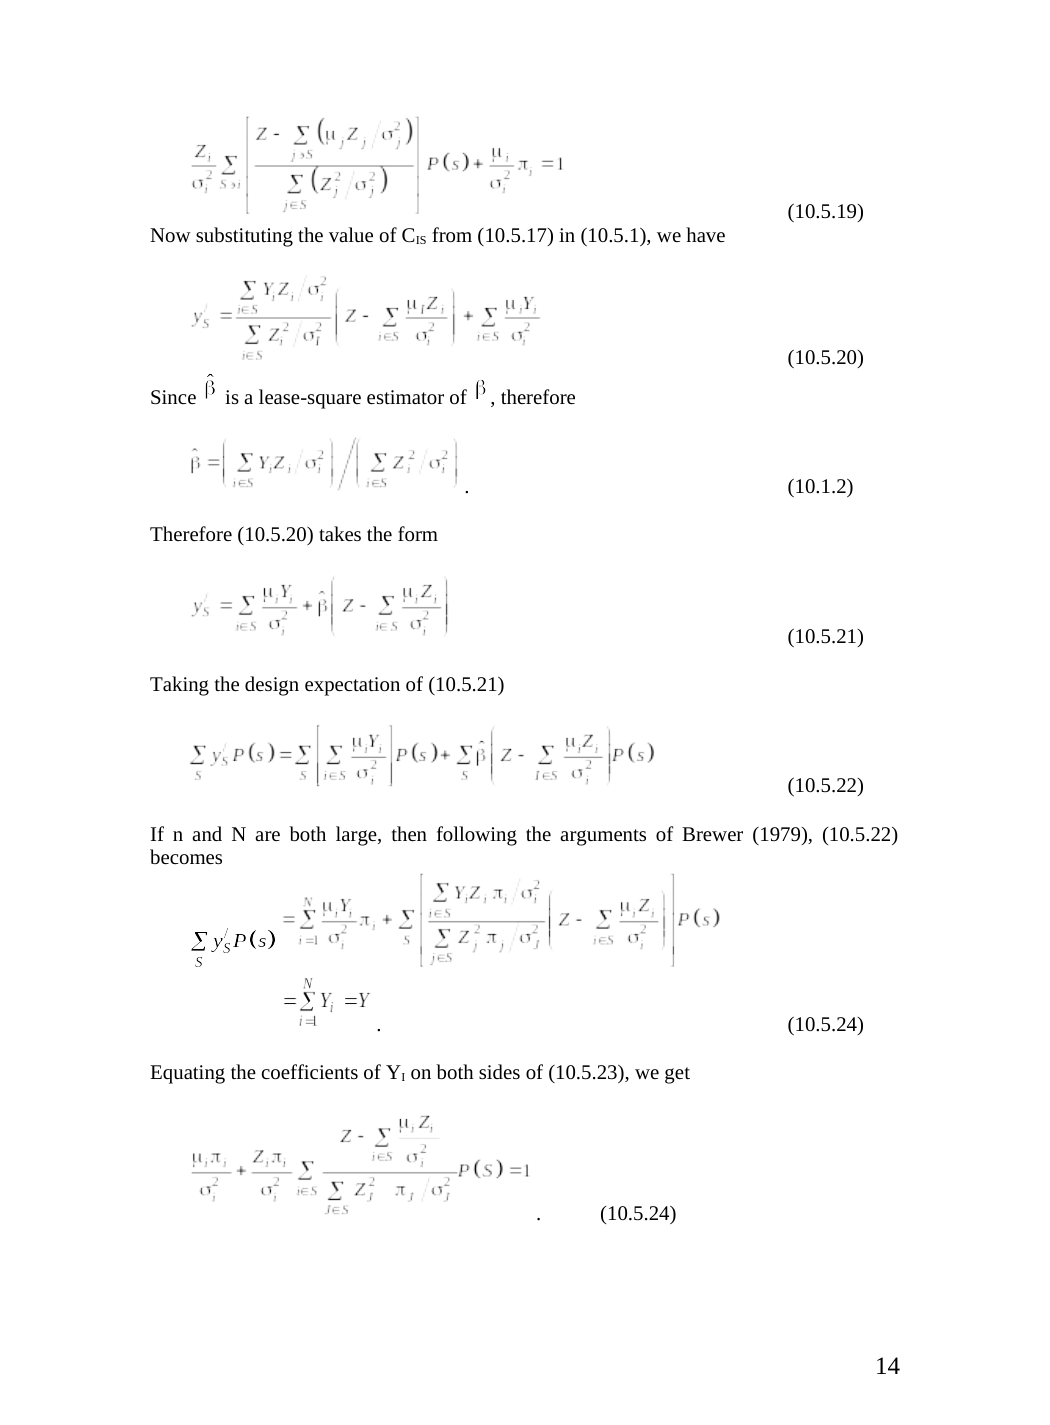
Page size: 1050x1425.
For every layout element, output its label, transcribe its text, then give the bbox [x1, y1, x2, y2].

text Therefore (10.5.20) takes the form [150, 522, 900, 546]
text (10.5.22) [150, 720, 900, 797]
text If n and N are both large, then following the arguments of Brewer (1979), (10.5.22) becomes [150, 821, 900, 869]
text (10.5.21) [150, 570, 900, 648]
text Taking the design expectation of (10.5.21) [150, 672, 900, 696]
text . (10.5.24) [150, 1108, 900, 1225]
text Equating the coefficients of YI on both sides of (10.5.23), we get [150, 1060, 900, 1084]
text (10.5.20) [150, 271, 900, 369]
text (10.5.19) [150, 112, 900, 223]
text . (10.1.2) [150, 433, 900, 498]
text Since is a lease-square estimator of , therefore [150, 369, 900, 409]
text Now substituting the value of CIS from (10.5.17) in (10.5.1), we have [150, 223, 900, 247]
text . (10.5.24) [150, 971, 900, 1036]
